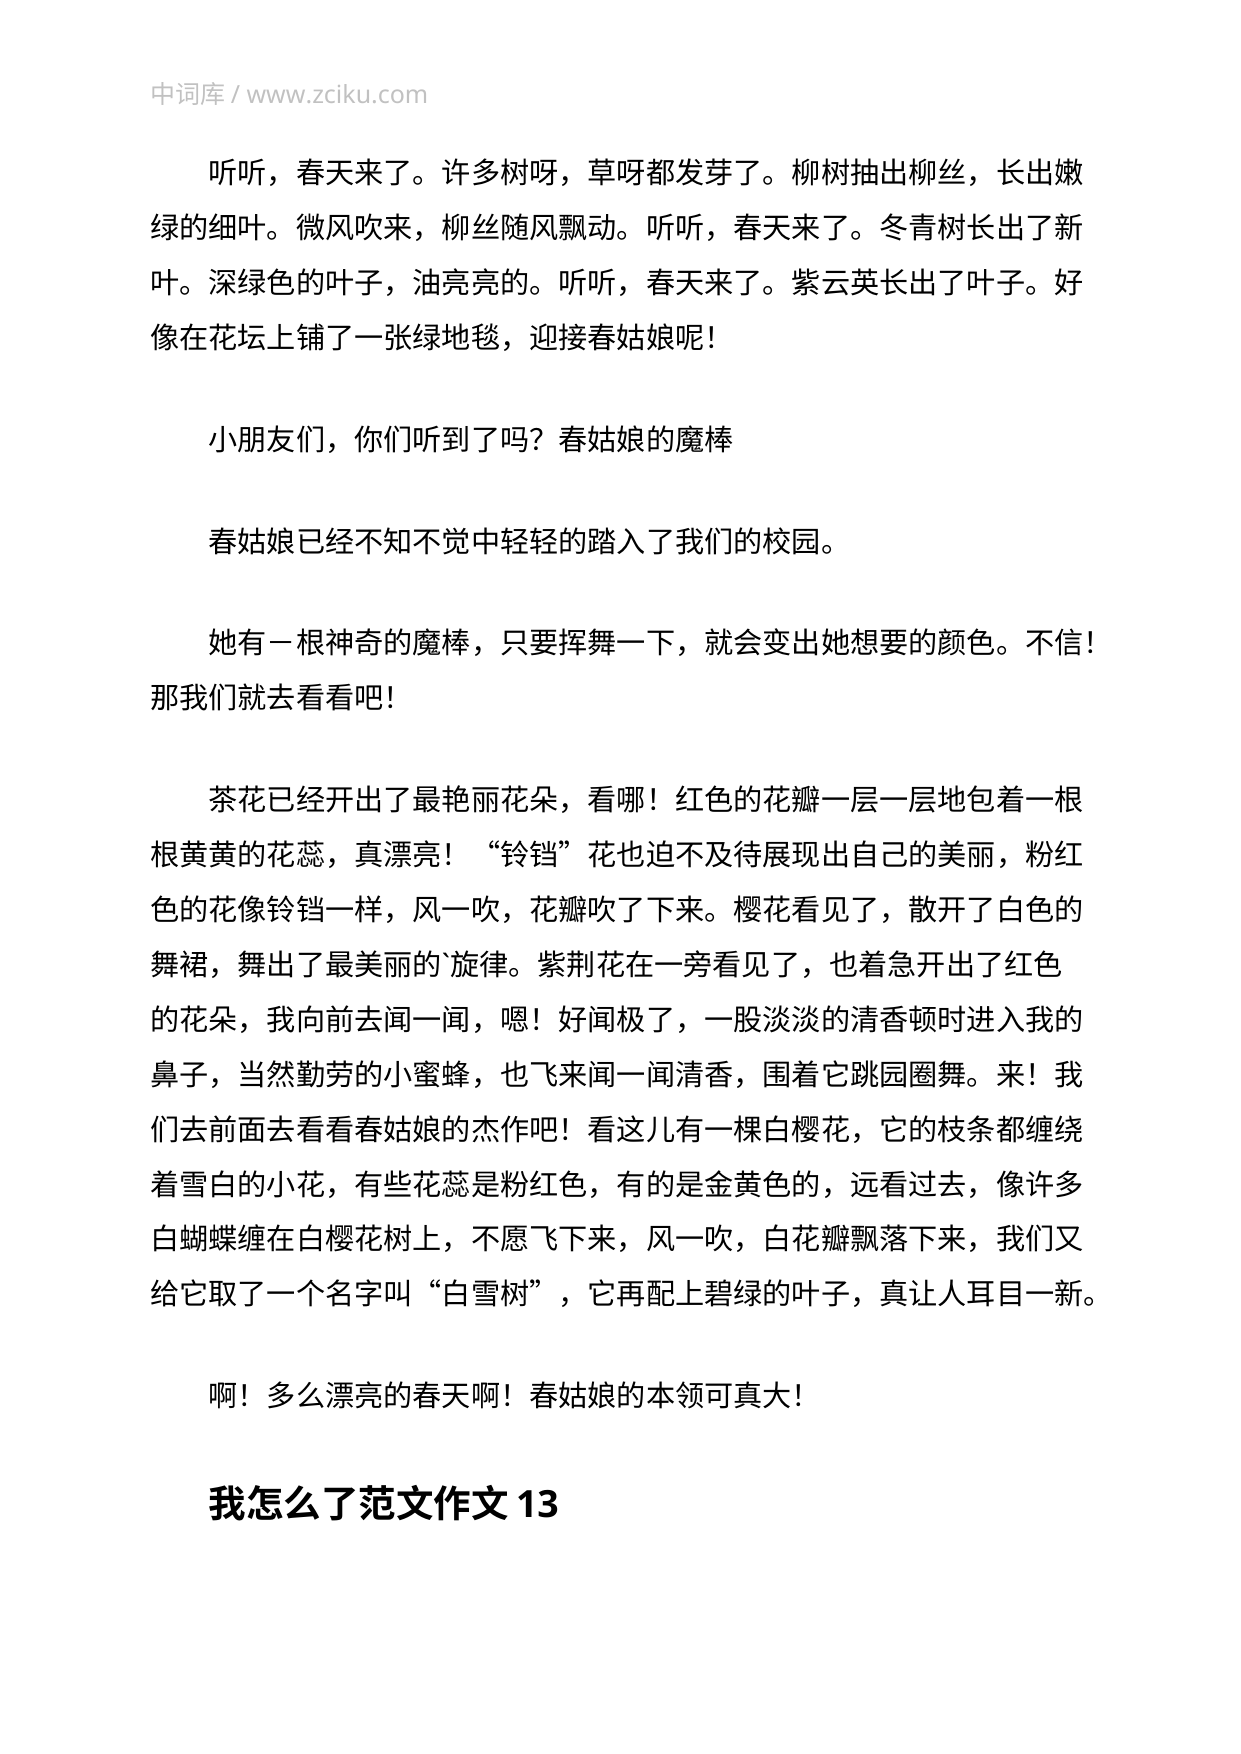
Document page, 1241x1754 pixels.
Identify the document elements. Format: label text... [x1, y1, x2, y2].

text 春姑娘已经不知不觉中轻轻的踏入了我们的校园。 [150, 518, 1090, 561]
text 茶花已经开出了最艳丽花朵，看哪！红色的花瓣一层一层地包着一根根黄黄的花蕊，真漂亮！“铃铛”花也迫不及待展现出自己的美丽，粉红色的花像铃铛一样，风一吹，花瓣吹了下来。樱花看见了，散开了白色的舞裙，舞出了最美丽的`旋律。紫荆花在一旁看见了，也着急开出了红色的花朵，我向前去闻一闻，嗯！好闻极了，一股淡淡的清香顿时进入我的鼻子，当然勤劳的小蜜蜂，也飞来闻一闻清香，围着它跳园圈舞。来！我们去前面去看看春姑娘的杰作吧！看这儿有一棵白樱花，它的枝条都缠绕着雪白的小花，有些花蕊是粉红色，有的是金黄色的，远看过去，像许多白蝴蝶缠在白樱花树上，不愿飞下来，风一吹，白花瓣飘落下来，我们又给它取了一个名字叫“白雪树”，它再配上碧绿的叶子，真让人耳目一新。 [150, 777, 1090, 1313]
text 她有－根神奇的魔棒，只要挥舞一下，就会变出她想要的颜色。不信！那我们就去看看吧！ [150, 620, 1090, 717]
text 啊！多么漂亮的春天啊！春姑娘的本领可真大！ [150, 1373, 1090, 1415]
text 听听，春天来了。许多树呀，草呀都发芽了。柳树抽出柳丝，长出嫩绿的细叶。微风吹来，柳丝随风飘动。听听，春天来了。冬青树长出了新叶。深绿色的叶子，油亮亮的。听听，春天来了。紫云英长出了叶子。好像在花坛上铺了一张绿地毯，迎接春姑娘呢！ [150, 150, 1090, 357]
text 小朋友们，你们听到了吗？春姑娘的魔棒 [150, 416, 1090, 459]
text 我怎么了范文作文13 [150, 1474, 1090, 1529]
